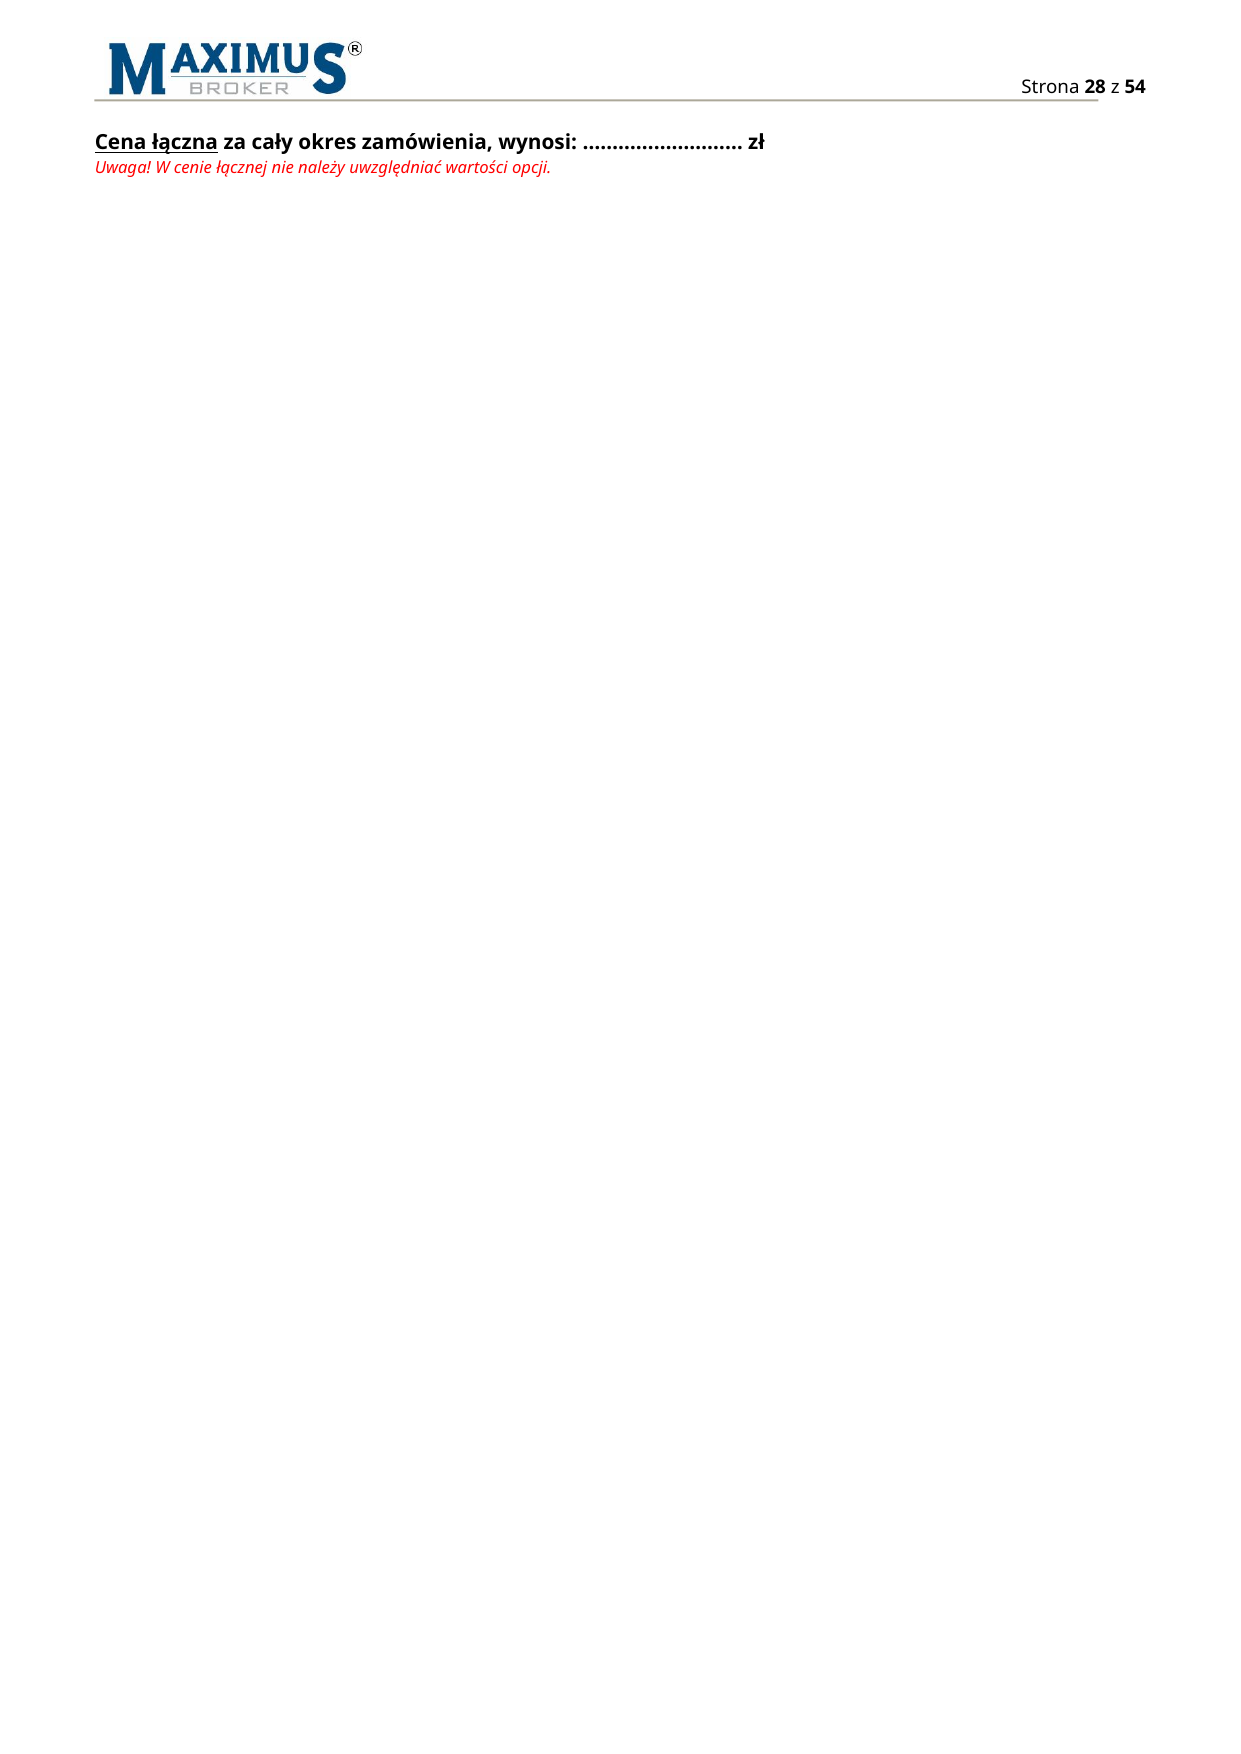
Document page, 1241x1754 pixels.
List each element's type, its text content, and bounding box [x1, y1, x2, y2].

picture [103, 37, 368, 99]
text Uwaga! W cenie łącznej nie należy uwzględniać wartości opcji. [94, 156, 1146, 178]
text Cena łączna za cały okres zamówienia, wynosi: ……………………… zł [94, 127, 1146, 156]
